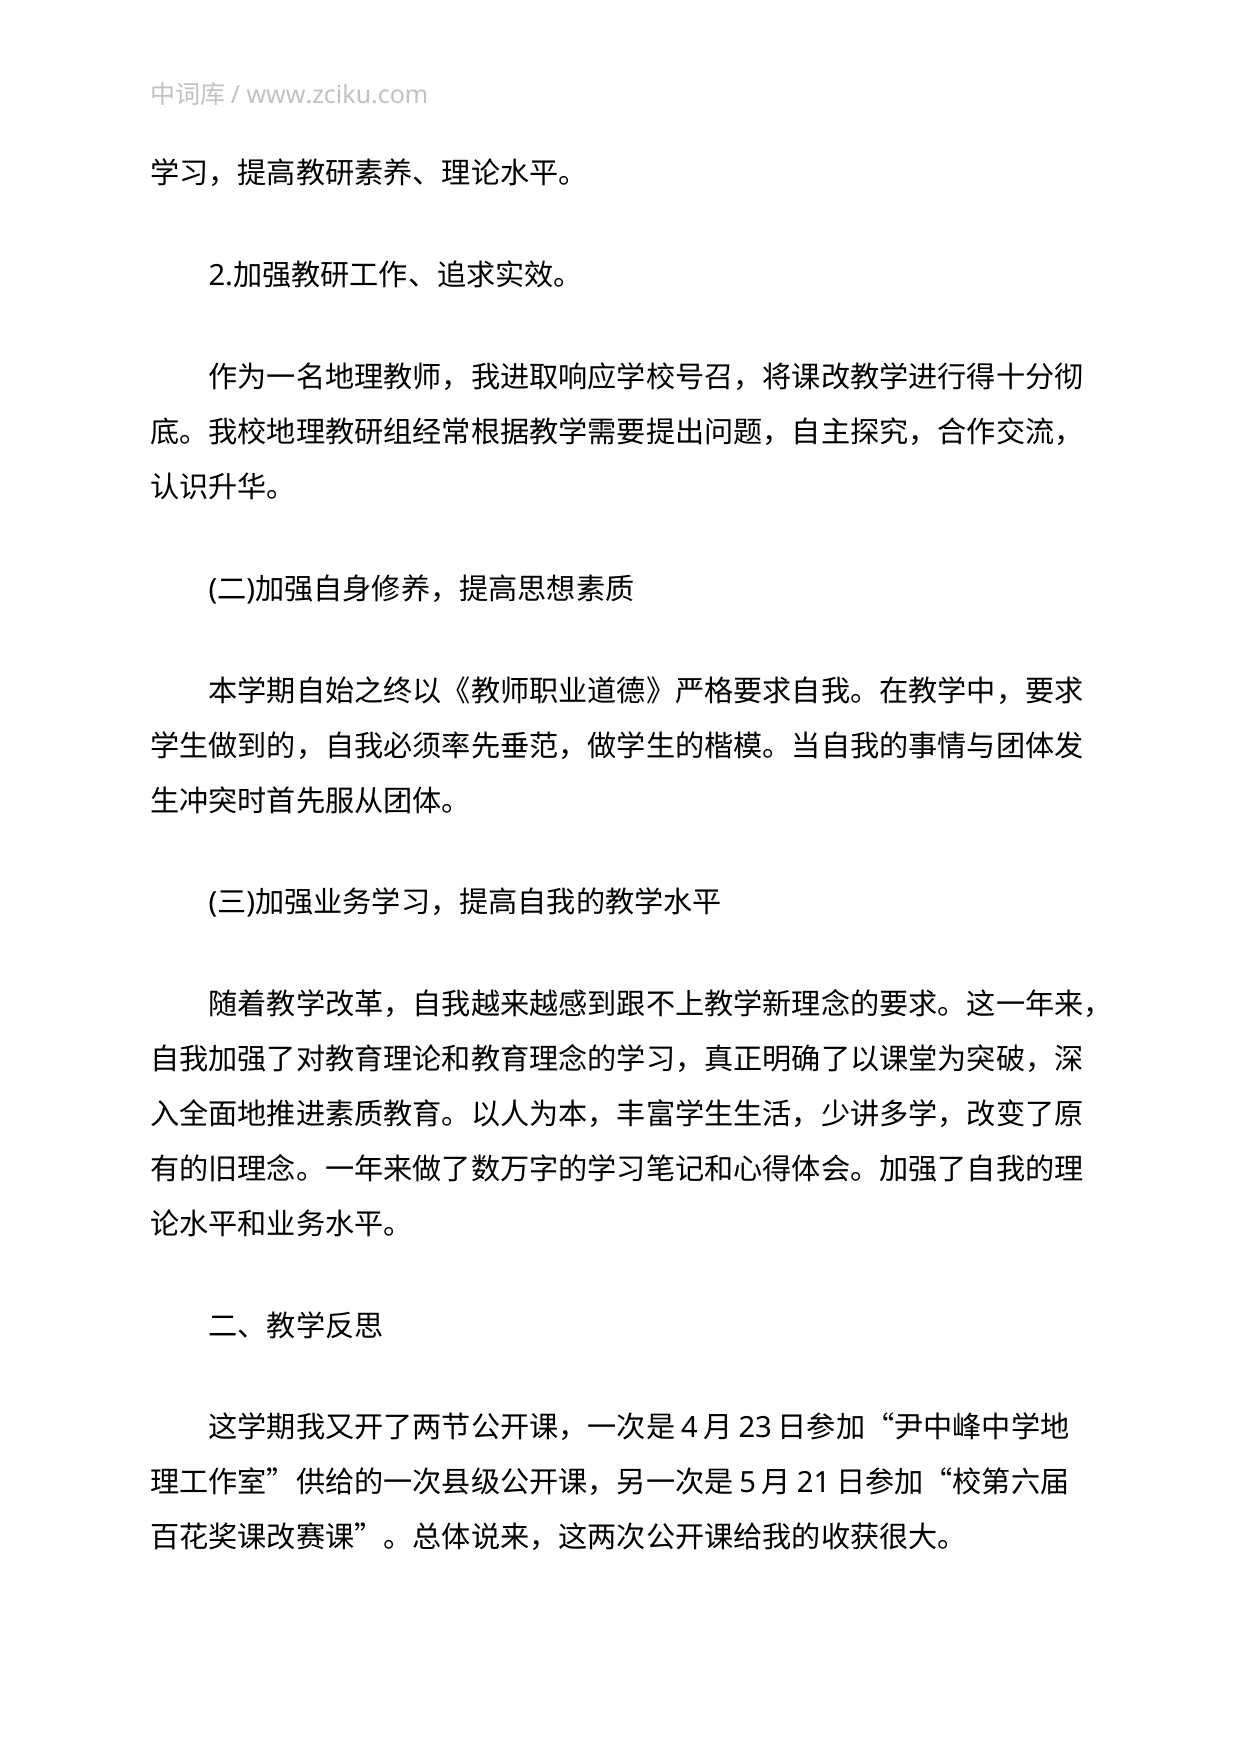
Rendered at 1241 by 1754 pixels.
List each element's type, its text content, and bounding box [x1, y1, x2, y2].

text 本学期自始之终以《教师职业道德》严格要求自我。在教学中，要求学生做到的，自我必须率先垂范，做学生的楷模。当自我的事情与团体发生冲突时首先服从团体。 [150, 667, 1090, 819]
text 2.加强教研工作、追求实效。 [150, 252, 1090, 294]
text (二)加强自身修养，提高思想素质 [150, 565, 1090, 608]
text 随着教学改革，自我越来越感到跟不上教学新理念的要求。这一年来，自我加强了对教育理论和教育理念的学习，真正明确了以课堂为突破，深入全面地推进素质教育。以人为本，丰富学生生活，少讲多学，改变了原有的旧理念。一年来做了数万字的学习笔记和心得体会。加强了自我的理论水平和业务水平。 [150, 981, 1090, 1243]
text 这学期我又开了两节公开课，一次是4月23日参加“尹中峰中学地理工作室”供给的一次县级公开课，另一次是5月21日参加“校第六届百花奖课改赛课”。总体说来，这两次公开课给我的收获很大。 [150, 1404, 1090, 1556]
text 作为一名地理教师，我进取响应学校号召，将课改教学进行得十分彻底。我校地理教研组经常根据教学需要提出问题，自主探究，合作交流，认识升华。 [150, 354, 1090, 506]
text (三)加强业务学习，提高自我的教学水平 [150, 879, 1090, 921]
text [150, 150, 1090, 192]
text 二、教学反思 [150, 1302, 1090, 1344]
